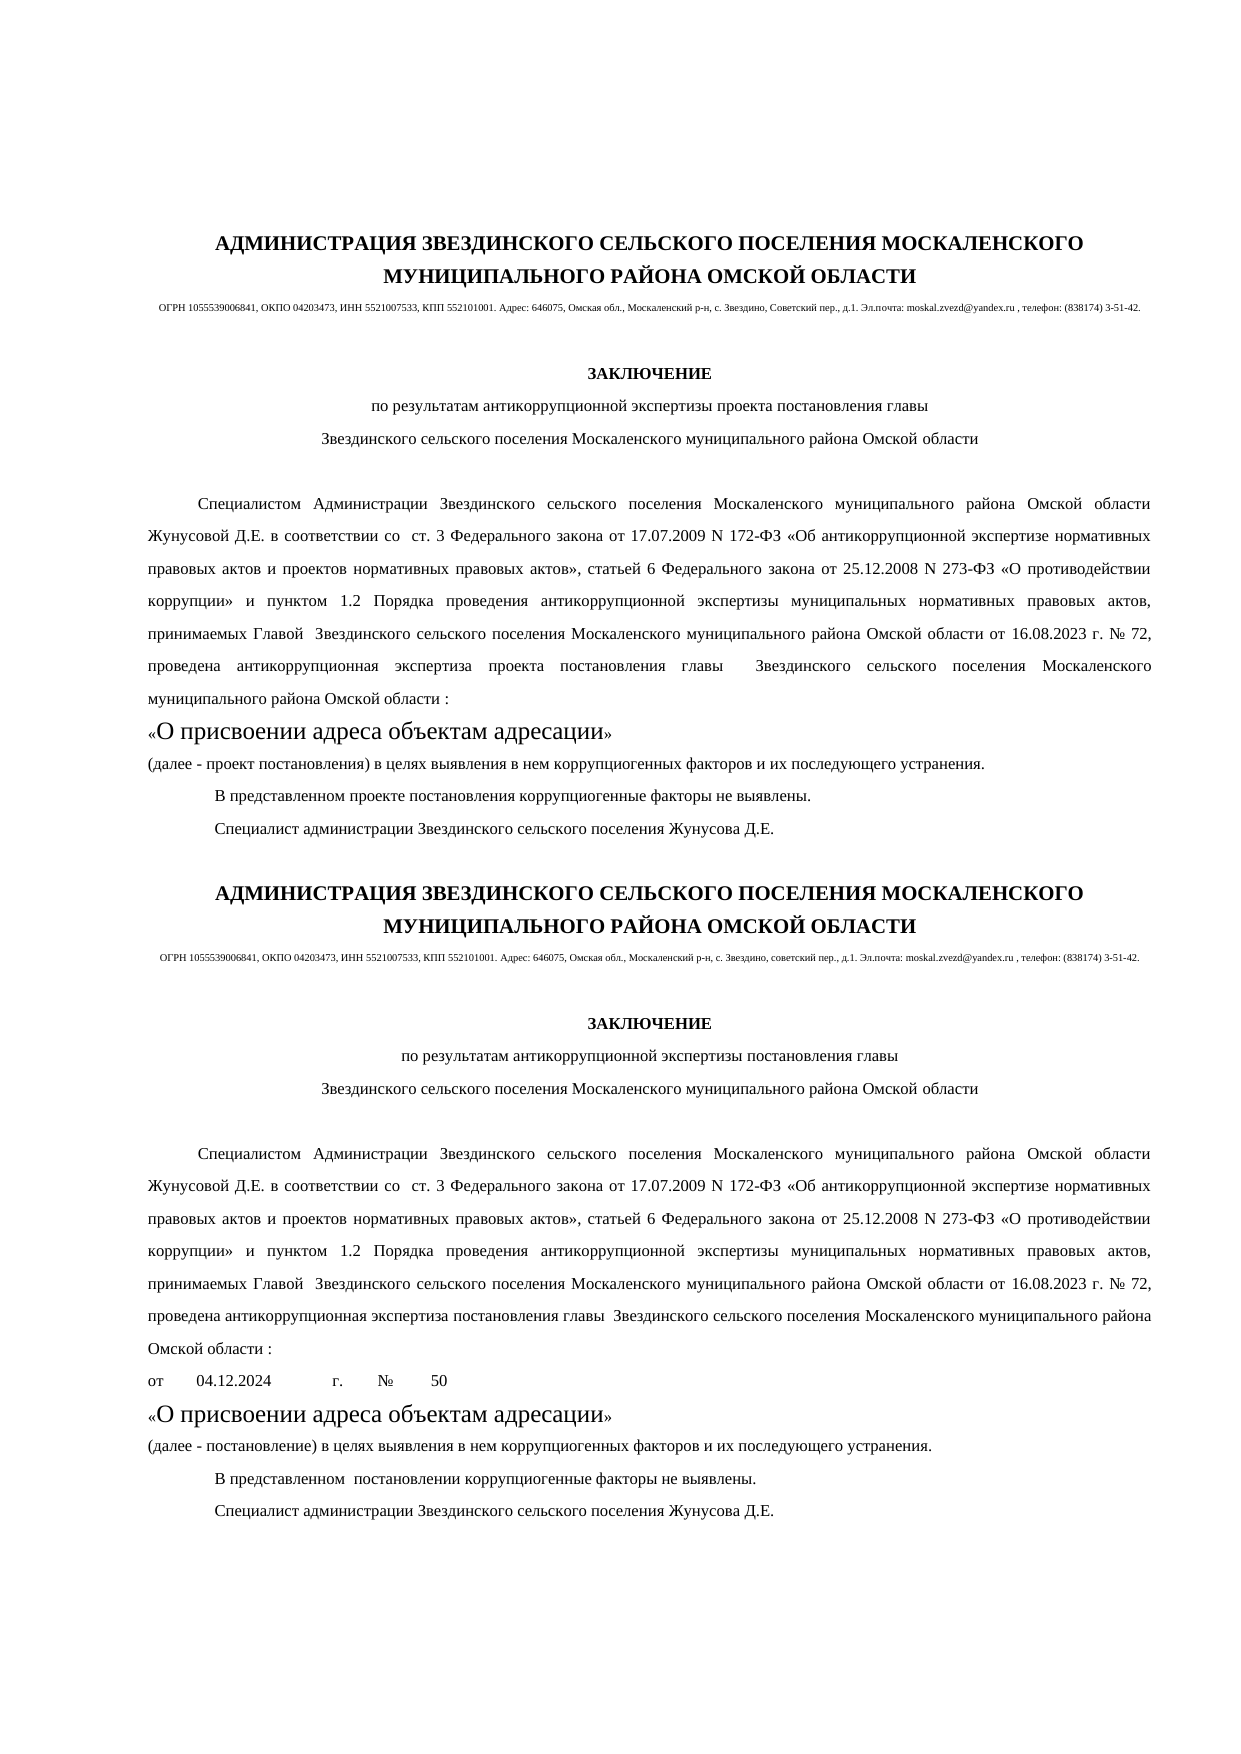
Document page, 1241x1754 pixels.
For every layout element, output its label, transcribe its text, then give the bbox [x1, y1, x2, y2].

table_cell Звездинского сельского поселения Москаленского муниципального района Омской области [136, 1072, 1163, 1104]
text (далее - проект постановления) в целях выявления в нем коррупциогенных факторов и их последующего устранения. [148, 747, 1152, 779]
text Специалистом Администрации Звездинского сельского поселения Москаленского муниципального района Омской области Жунусовой Д.Е. в соответствии со ст. 3 Федерального закона от 17.07.2009 N 172-ФЗ «Об антикоррупционной экспертизе нормативных правовых актов и проектов нормативных правовых актов», статьей 6 Федерального закона от 25.12.2008 N 273-ФЗ «О противодействии коррупции» и пунктом 1.2 Порядка проведения антикоррупционной экспертизы муниципальных нормативных правовых актов, принимаемых Главой Звездинского сельского поселения Москаленского муниципального района Омской области от 16.08.2023 г. № 72, проведена антикоррупционная экспертиза постановления главы Звездинского сельского поселения Москаленского муниципального района Омской области : [148, 1137, 1152, 1364]
table_cell «О присвоении адреса объектам адресации» [136, 1397, 1163, 1429]
text В представленном постановлении коррупциогенные факторы не выявлены. [148, 1462, 1152, 1494]
text Специалист администрации Звездинского сельского поселения Жунусова Д.Е. [148, 812, 1152, 844]
text Специалист администрации Звездинского сельского поселения Жунусова Д.Е. [148, 1494, 1152, 1527]
text Специалистом Администрации Звездинского сельского поселения Москаленского муниципального района Омской области Жунусовой Д.Е. в соответствии со ст. 3 Федерального закона от 17.07.2009 N 172-ФЗ «Об антикоррупционной экспертизе нормативных правовых актов и проектов нормативных правовых актов», статьей 6 Федерального закона от 25.12.2008 N 273-ФЗ «О противодействии коррупции» и пунктом 1.2 Порядка проведения антикоррупционной экспертизы муниципальных нормативных правовых актов, принимаемых Главой Звездинского сельского поселения Москаленского муниципального района Омской области от 16.08.2023 г. № 72, проведена антикоррупционная экспертиза проекта постановления главы Звездинского сельского поселения Москаленского муниципального района Омской области : [148, 487, 1152, 714]
table_header ЗАКЛЮЧЕНИЕ [136, 357, 1163, 389]
table_header от [136, 1365, 185, 1397]
text АДМИНИСТРАЦИЯ ЗВЕЗДИНСКОГО СЕЛЬСКОГО ПОСЕЛЕНИЯ МОСКАЛЕНСКОГО МУНИЦИПАЛЬНОГО РАЙОНА ОМСКОЙ ОБЛАСТИ [148, 227, 1152, 292]
table_header «О присвоении адреса объектам адресации» [136, 715, 1163, 747]
table_header г. [321, 1365, 366, 1397]
table_header 50 [419, 1365, 1163, 1397]
table_cell по результатам антикоррупционной экспертизы проекта постановления главы [136, 390, 1163, 422]
table_header 04.12.2024 [185, 1365, 321, 1397]
text (далее - постановление) в целях выявления в нем коррупциогенных факторов и их последующего устранения. [148, 1429, 1152, 1462]
table_cell по результатам антикоррупционной экспертизы постановления главы [136, 1040, 1163, 1072]
text ОГРН 1055539006841, ОКПО 04203473, ИНН 5521007533, КПП 552101001. Адрес: 646075, Омская обл., Москаленский р-н, с. Звездино, советский пер., д.1. Эл.почта: moskal.zvezd@yandex.ru , телефон: (838174) 3-51-42. [148, 942, 1152, 974]
table_cell Звездинского сельского поселения Москаленского муниципального района Омской области [136, 422, 1163, 454]
text ОГРН 1055539006841, ОКПО 04203473, ИНН 5521007533, КПП 552101001. Адрес: 646075, Омская обл., Москаленский р-н, с. Звездино, Советский пер., д.1. Эл.почта: moskal.zvezd@yandex.ru , телефон: (838174) 3-51-42. [148, 292, 1152, 324]
text АДМИНИСТРАЦИЯ ЗВЕЗДИНСКОГО СЕЛЬСКОГО ПОСЕЛЕНИЯ МОСКАЛЕНСКОГО МУНИЦИПАЛЬНОГО РАЙОНА ОМСКОЙ ОБЛАСТИ [148, 877, 1152, 942]
text В представленном проекте постановления коррупциогенные факторы не выявлены. [148, 779, 1152, 812]
table_header ЗАКЛЮЧЕНИЕ [136, 1007, 1163, 1039]
table_header № [366, 1365, 419, 1397]
